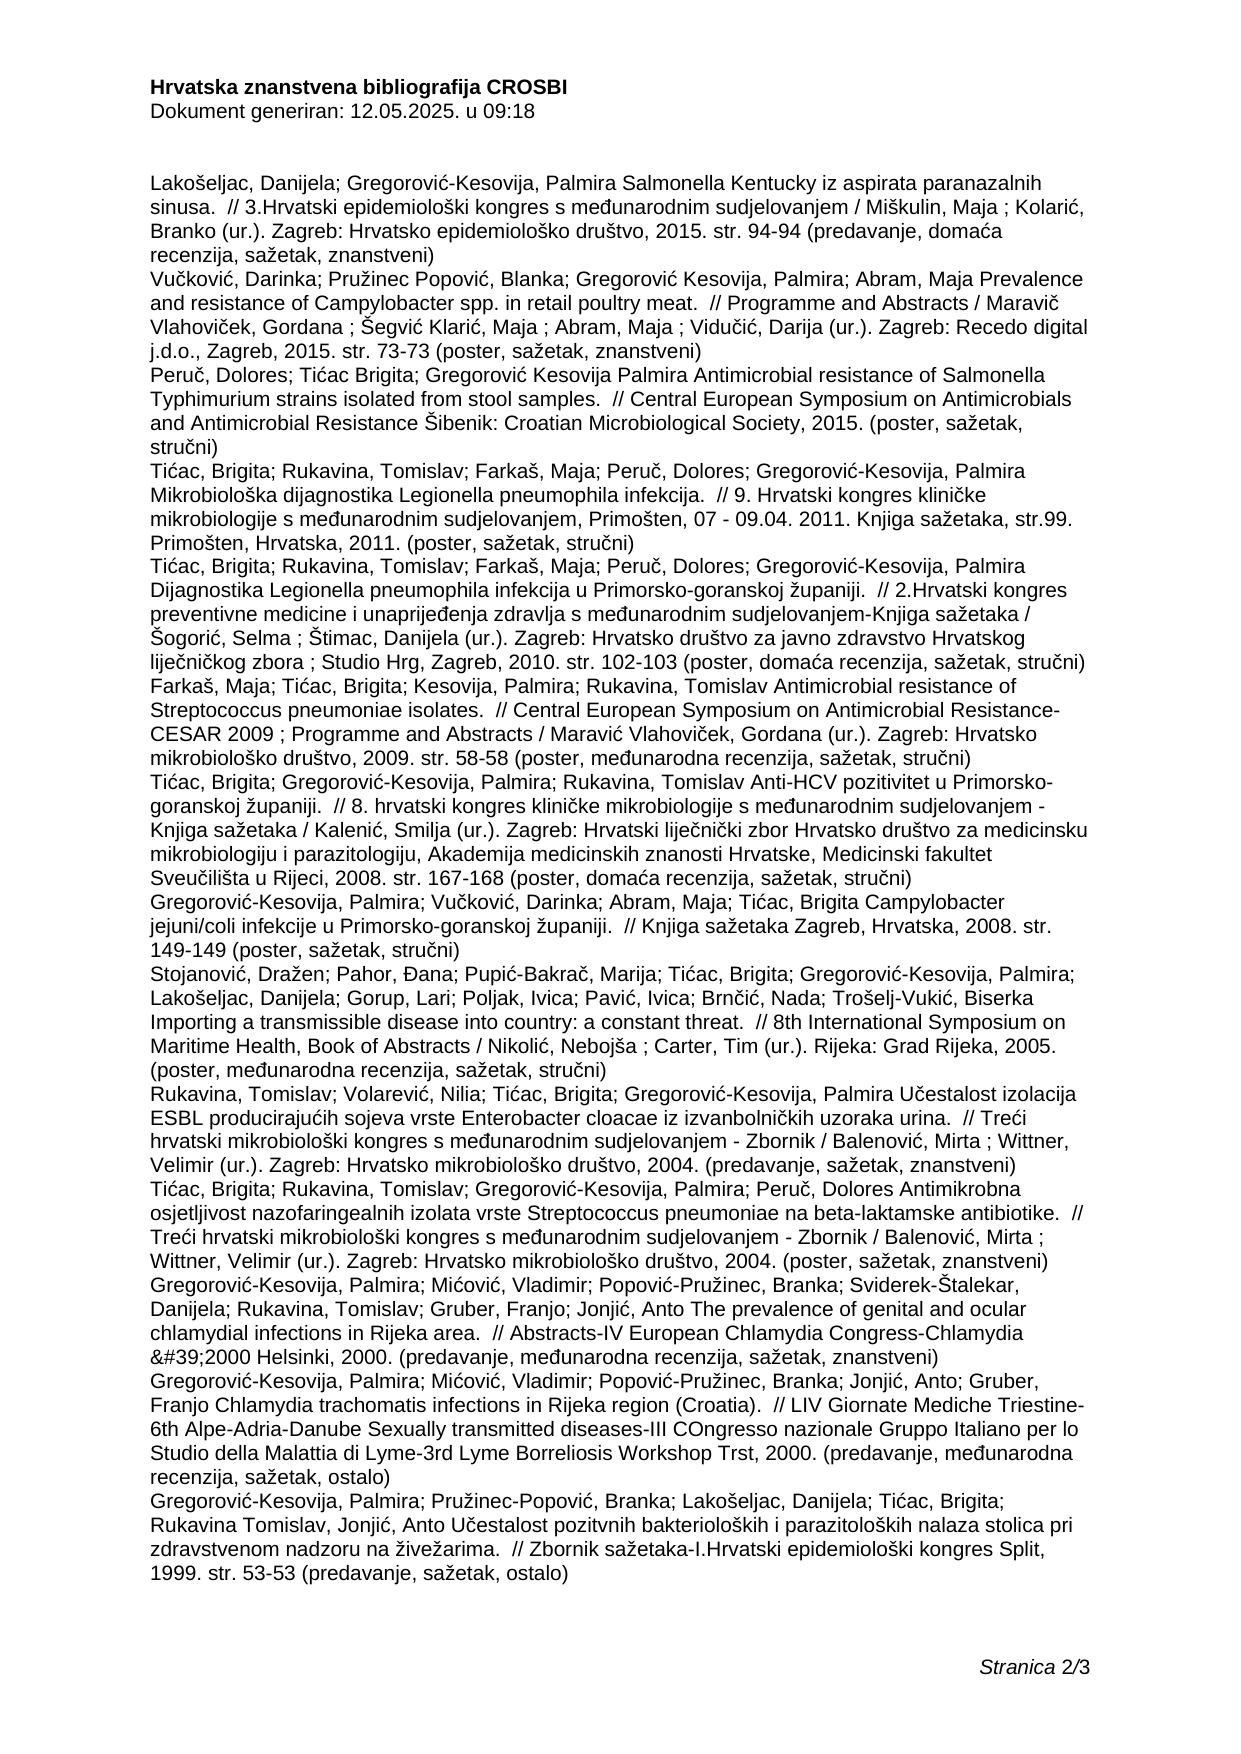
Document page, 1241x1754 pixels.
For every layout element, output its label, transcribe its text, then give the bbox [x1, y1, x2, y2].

text Gregorović-Kesovija, Palmira; Mićović, Vladimir; Popović-Pružinec, Branka; Sviderek-Štalekar, Danijela; Rukavina, Tomislav; Gruber, Franjo; Jonjić, Anto [150, 1273, 1090, 1369]
text Vučković, Darinka; Pružinec Popović, Blanka; Gregorović Kesovija, Palmira; Abram, Maja [150, 267, 1090, 363]
text Tićac, Brigita; Rukavina, Tomislav; Farkaš, Maja; Peruč, Dolores; Gregorović-Kesovija, Palmira [150, 554, 1090, 674]
text Gregorović-Kesovija, Palmira; Vučković, Darinka; Abram, Maja; Tićac, Brigita [150, 890, 1090, 962]
text Farkaš, Maja; Tićac, Brigita; Kesovija, Palmira; Rukavina, Tomislav [150, 674, 1090, 770]
text Lakošeljac, Danijela; Gregorović-Kesovija, Palmira [150, 171, 1090, 267]
text Tićac, Brigita; Rukavina, Tomislav; Gregorović-Kesovija, Palmira; Peruč, Dolores [150, 1177, 1090, 1273]
text Tićac, Brigita; Rukavina, Tomislav; Farkaš, Maja; Peruč, Dolores; Gregorović-Kesovija, Palmira [150, 458, 1090, 554]
text Gregorović-Kesovija, Palmira; Mićović, Vladimir; Popović-Pružinec, Branka; Jonjić, Anto; Gruber, Franjo [150, 1369, 1090, 1489]
text Gregorović-Kesovija, Palmira; Pružinec-Popović, Branka; Lakošeljac, Danijela; Tićac, Brigita; Rukavina Tomislav, Jonjić, Anto [150, 1489, 1090, 1584]
text Rukavina, Tomislav; Volarević, Nilia; Tićac, Brigita; Gregorović-Kesovija, Palmira [150, 1081, 1090, 1177]
text Peruč, Dolores; Tićac Brigita; Gregorović Kesovija Palmira [150, 363, 1090, 458]
text Stojanović, Dražen; Pahor, Đana; Pupić-Bakrač, Marija; Tićac, Brigita; Gregorović-Kesovija, Palmira; Lakošeljac, Danijela; Gorup, Lari; Poljak, Ivica; Pavić, Ivica; Brnčić, Nada; Trošelj-Vukić, Biserka [150, 962, 1090, 1081]
text Tićac, Brigita; Gregorović-Kesovija, Palmira; Rukavina, Tomislav [150, 770, 1090, 890]
